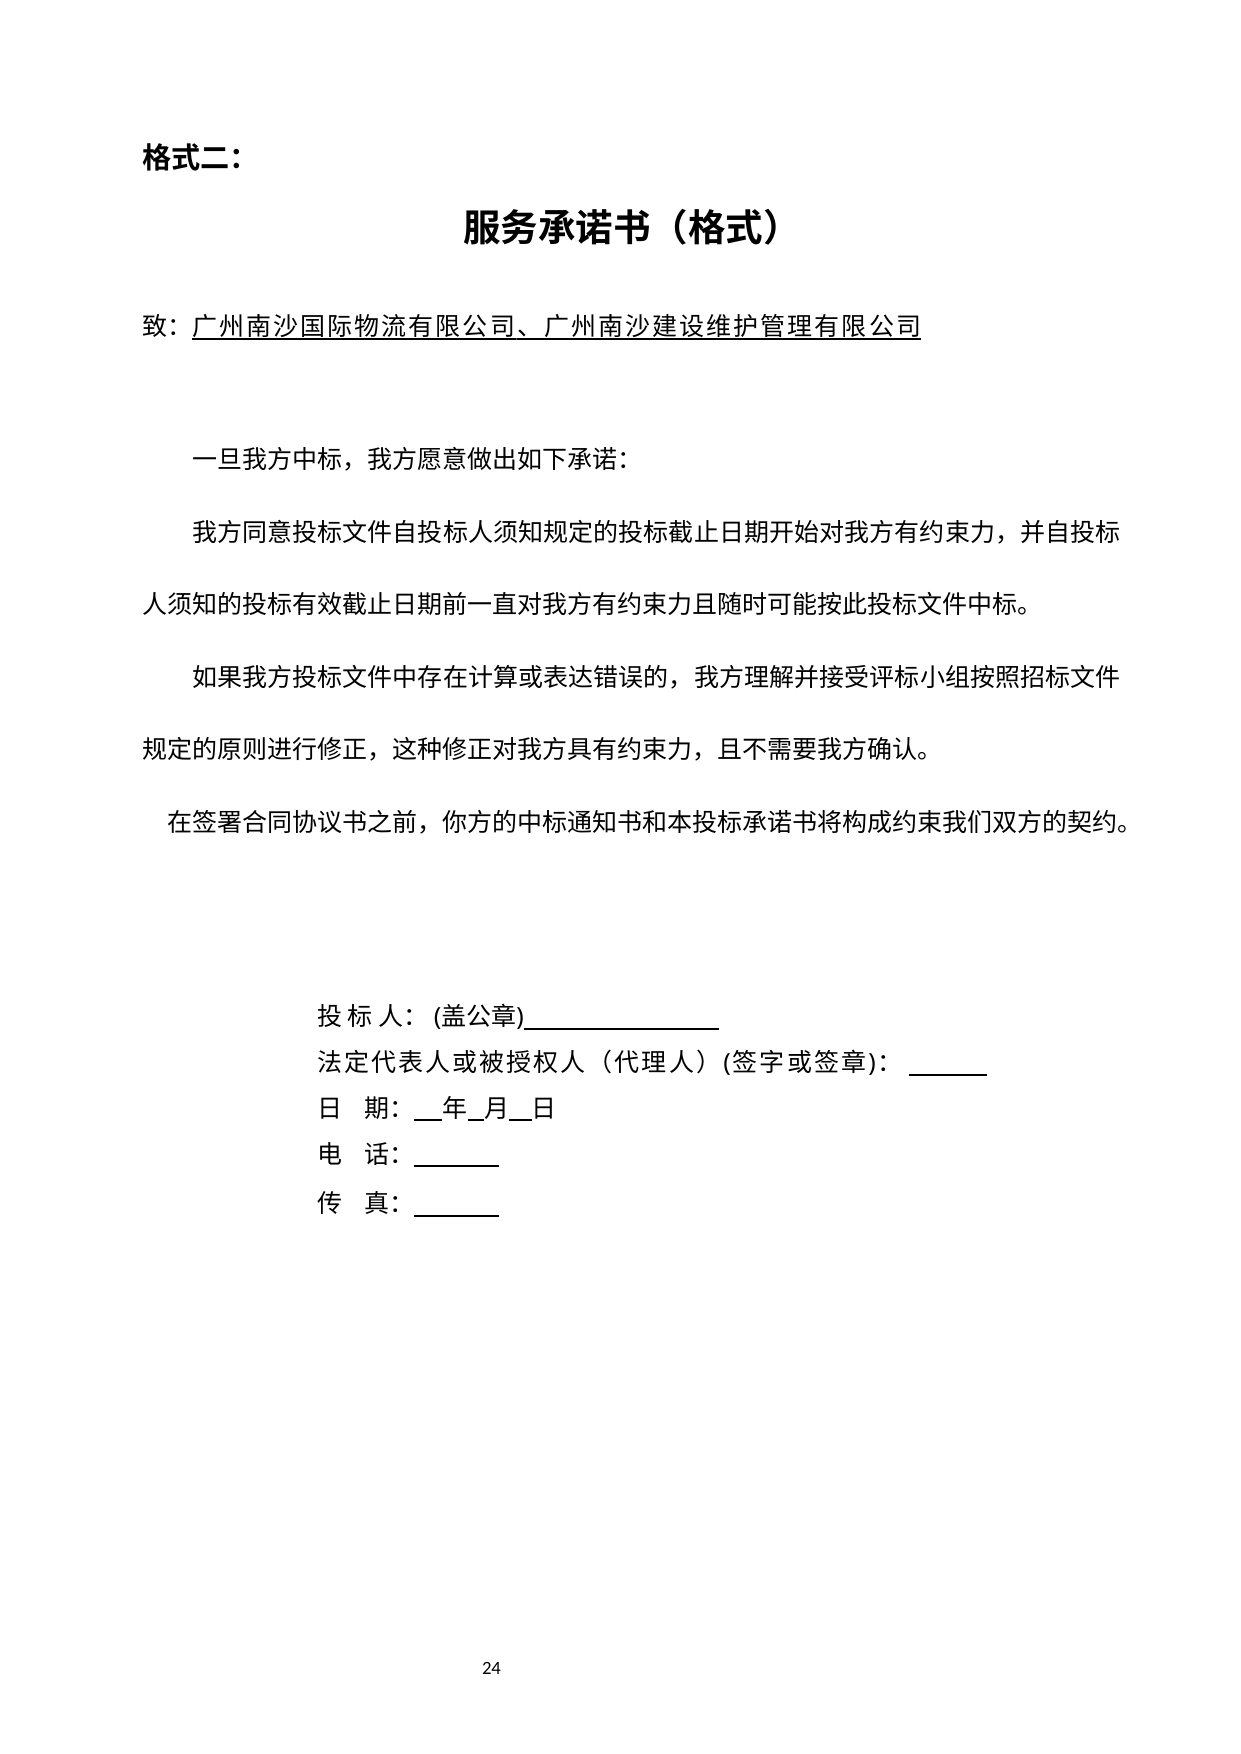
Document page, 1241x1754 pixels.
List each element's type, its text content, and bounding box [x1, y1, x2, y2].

text 在签署合同协议书之前，你方的中标通知书和本投标承诺书将构成约束我们双方的契约。 [142, 802, 1122, 839]
text 格式二： [142, 135, 1122, 177]
text 致：广州南沙国际物流有限公司、广州南沙建设维护管理有限公司 [142, 307, 1122, 343]
text 如果我方投标文件中存在计算或表达错误的，我方理解并接受评标小组按照招标文件规定的原则进行修正，这种修正对我方具有约束力，且不需要我方确认。 [142, 657, 1122, 766]
text 电 话： [142, 1127, 1119, 1172]
text 服务承诺书（格式） [142, 198, 1122, 252]
text 一旦我方中标，我方愿意做出如下承诺： [142, 440, 1122, 476]
text 传 真： [142, 1172, 1122, 1232]
text 日 期： 年 月 日 [142, 1081, 1119, 1127]
text 我方同意投标文件自投标人须知规定的投标截止日期开始对我方有约束力，并自投标人须知的投标有效截止日期前一直对我方有约束力且随时可能按此投标文件中标。 [142, 512, 1122, 621]
text 法定代表人或被授权人（代理人）(签字或签章)： [142, 1035, 1119, 1081]
text 投 标 人： (盖公章) [142, 989, 1122, 1035]
